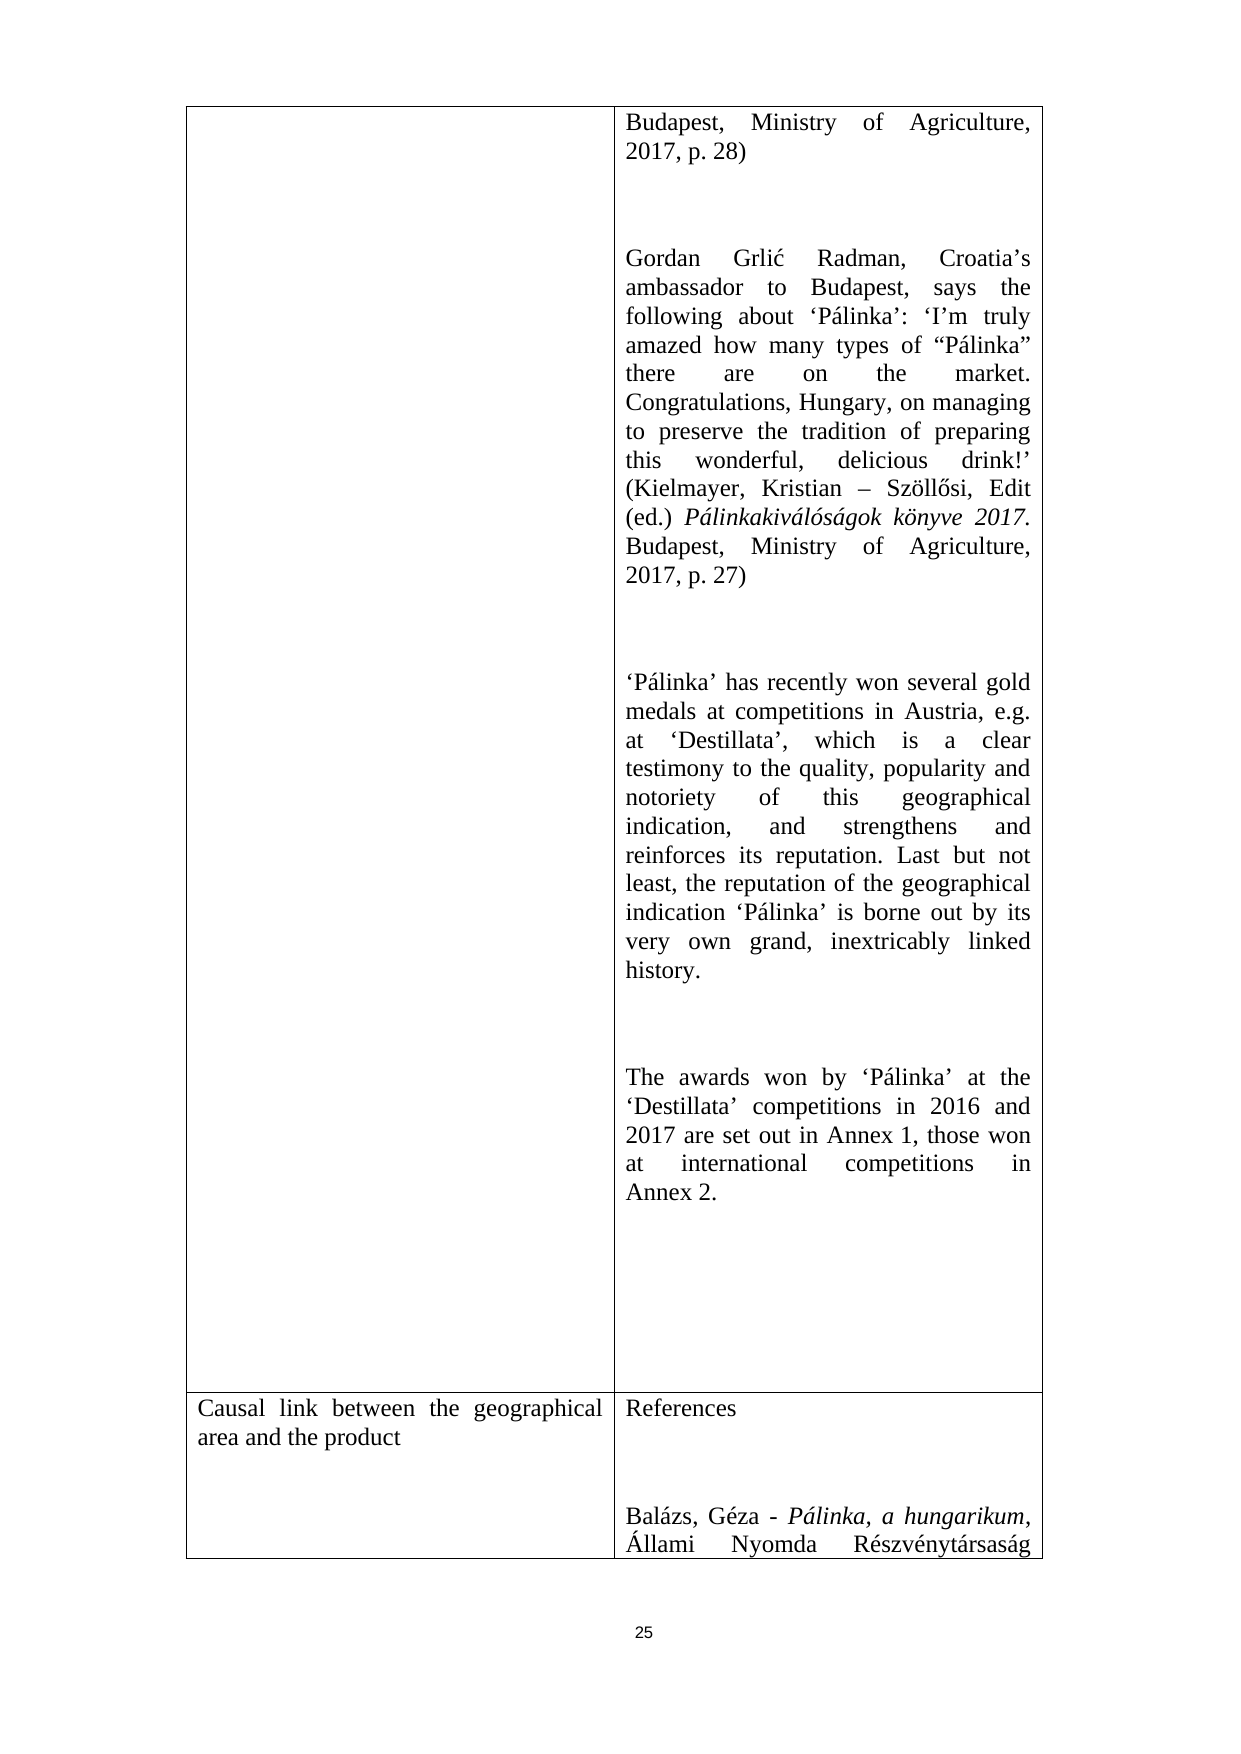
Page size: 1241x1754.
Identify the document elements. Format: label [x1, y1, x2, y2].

table_cell [187, 1393, 614, 1558]
table_cell [615, 1393, 1042, 1558]
table_cell [187, 107, 614, 1392]
table_cell [615, 107, 1042, 1392]
